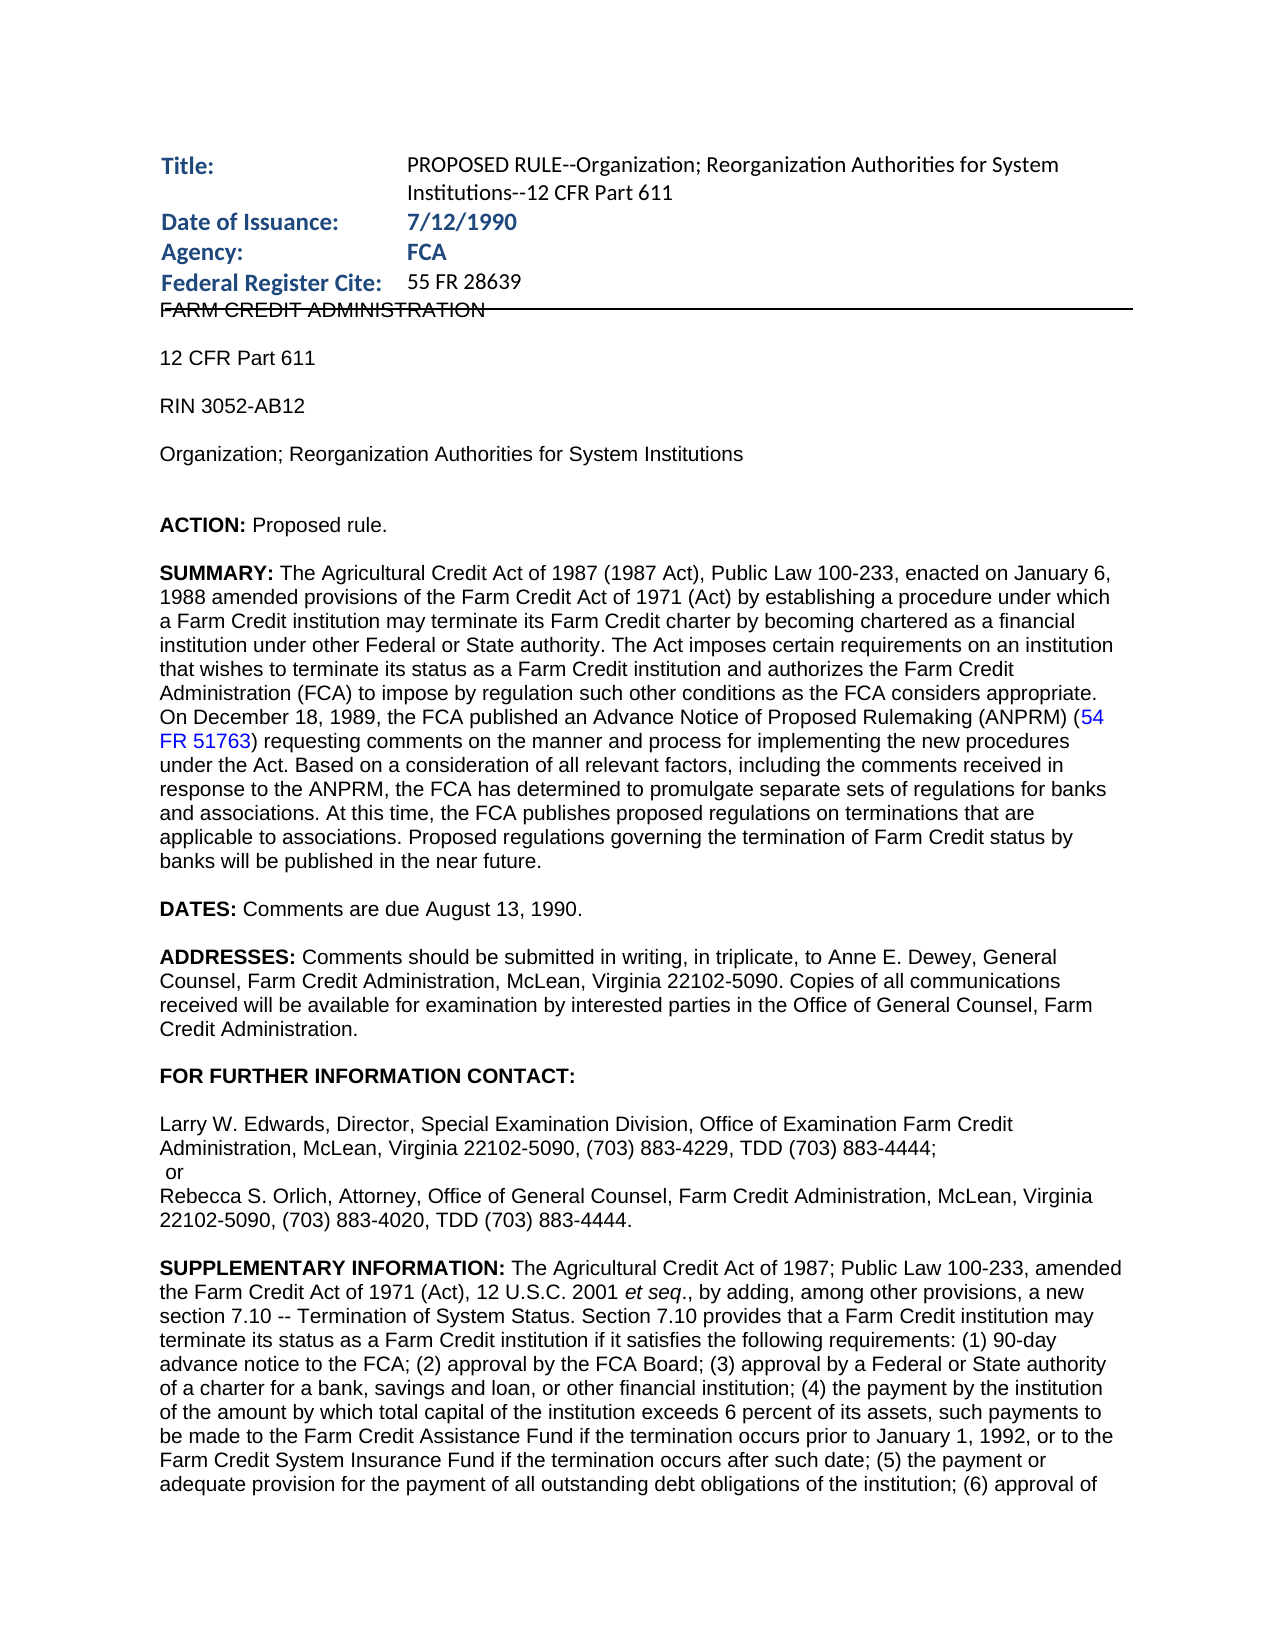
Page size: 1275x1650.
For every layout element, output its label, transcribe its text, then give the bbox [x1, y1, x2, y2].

text FARM CREDIT ADMINISTRATION [159, 298, 1125, 322]
table_cell Federal Register Cite: [150, 267, 396, 298]
text FOR FURTHER INFORMATION CONTACT: [159, 1064, 1125, 1088]
table_cell [396, 206, 1147, 237]
text Organization; Reorganization Authorities for System Institutions [159, 441, 1125, 465]
table_cell [396, 237, 1147, 267]
text ADDRESSES: Comments should be submitted in writing, in triplicate, to Anne E. Dewey, General Counsel, Farm Credit Administration, McLean, Virginia 22102-5090. Copies of all communications received will be available for examination by interested parties in the Office of General Counsel, Farm Credit Administration. [159, 944, 1125, 1040]
text RIN 3052-AB12 [159, 393, 1125, 417]
table_header [396, 150, 1147, 206]
table_cell [396, 267, 1147, 298]
table_cell Date of Issuance: [150, 206, 396, 237]
table_header Title: [150, 150, 396, 206]
text Larry W. Edwards, Director, Special Examination Division, Office of Examination Farm Credit Administration, McLean, Virginia 22102-5090, (703) 883-4229, TDD (703) 883-4444; [159, 1112, 1125, 1160]
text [159, 1256, 1125, 1496]
text DATES: Comments are due August 13, 1990. [159, 897, 1125, 921]
text 12 CFR Part 611 [159, 346, 1125, 369]
table_cell Agency: [150, 237, 396, 267]
text ACTION: Proposed rule. [159, 513, 1125, 537]
text or [159, 1160, 1125, 1184]
text Rebecca S. Orlich, Attorney, Office of General Counsel, Farm Credit Administration, McLean, Virginia 22102-5090, (703) 883-4020, TDD (703) 883-4444. [159, 1184, 1125, 1232]
text SUMMARY: The Agricultural Credit Act of 1987 (1987 Act), Public Law 100-233, enacted on January 6, 1988 amended provisions of the Farm Credit Act of 1971 (Act) by establishing a procedure under which a Farm Credit institution may terminate its Farm Credit charter by becoming chartered as a financial institution under other Federal or State authority. The Act imposes certain requirements on an institution that wishes to terminate its status as a Farm Credit institution and authorizes the Farm Credit Administration (FCA) to impose by regulation such other conditions as the FCA considers appropriate. On December 18, 1989, the FCA published an Advance Notice of Proposed Rulemaking (ANPRM) (54 FR 51763) requesting comments on the manner and process for implementing the new procedures under the Act. Based on a consideration of all relevant factors, including the comments received in response to the ANPRM, the FCA has determined to promulgate separate sets of regulations for banks and associations. At this time, the FCA publishes proposed regulations on terminations that are applicable to associations. Proposed regulations governing the termination of Farm Credit status by banks will be published in the near future. [159, 561, 1125, 873]
